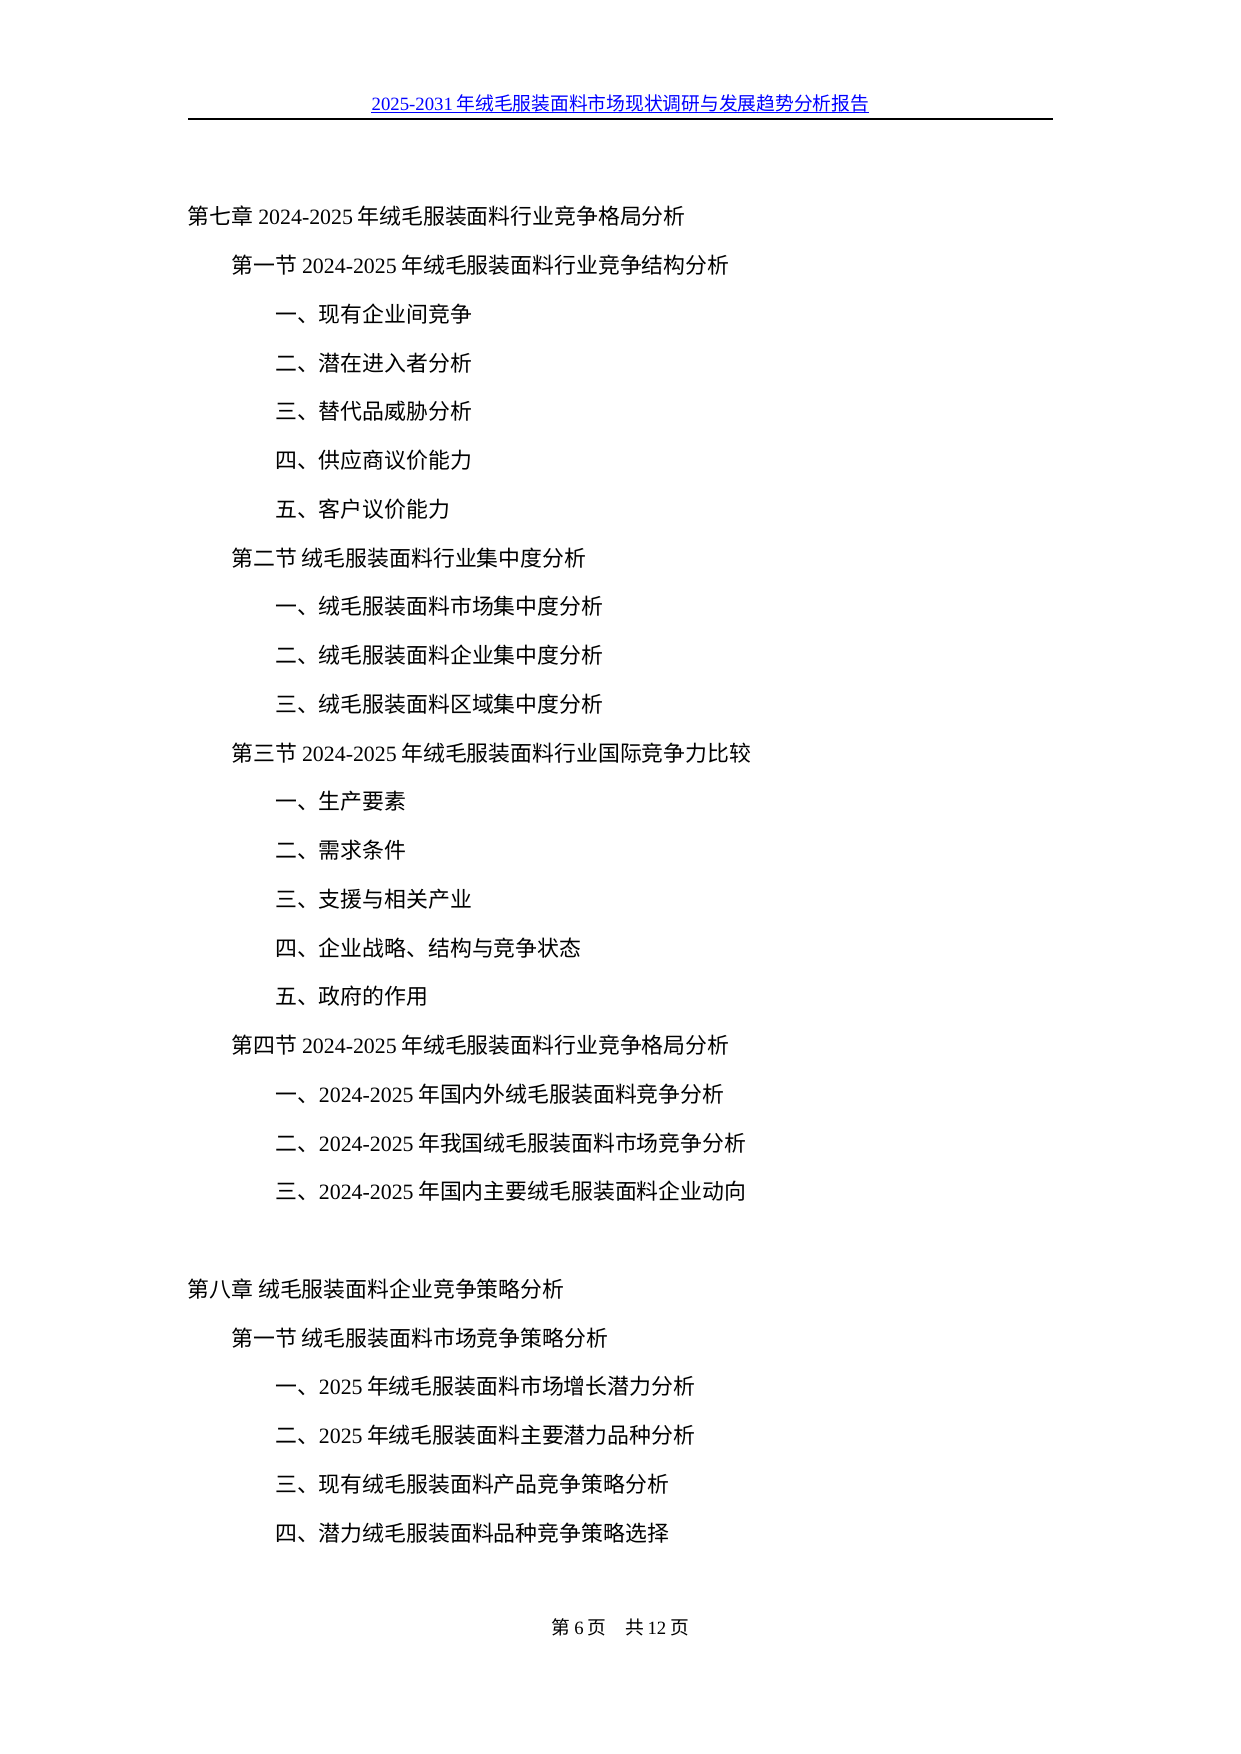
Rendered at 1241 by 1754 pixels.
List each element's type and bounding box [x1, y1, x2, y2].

text [187, 150, 1053, 1548]
